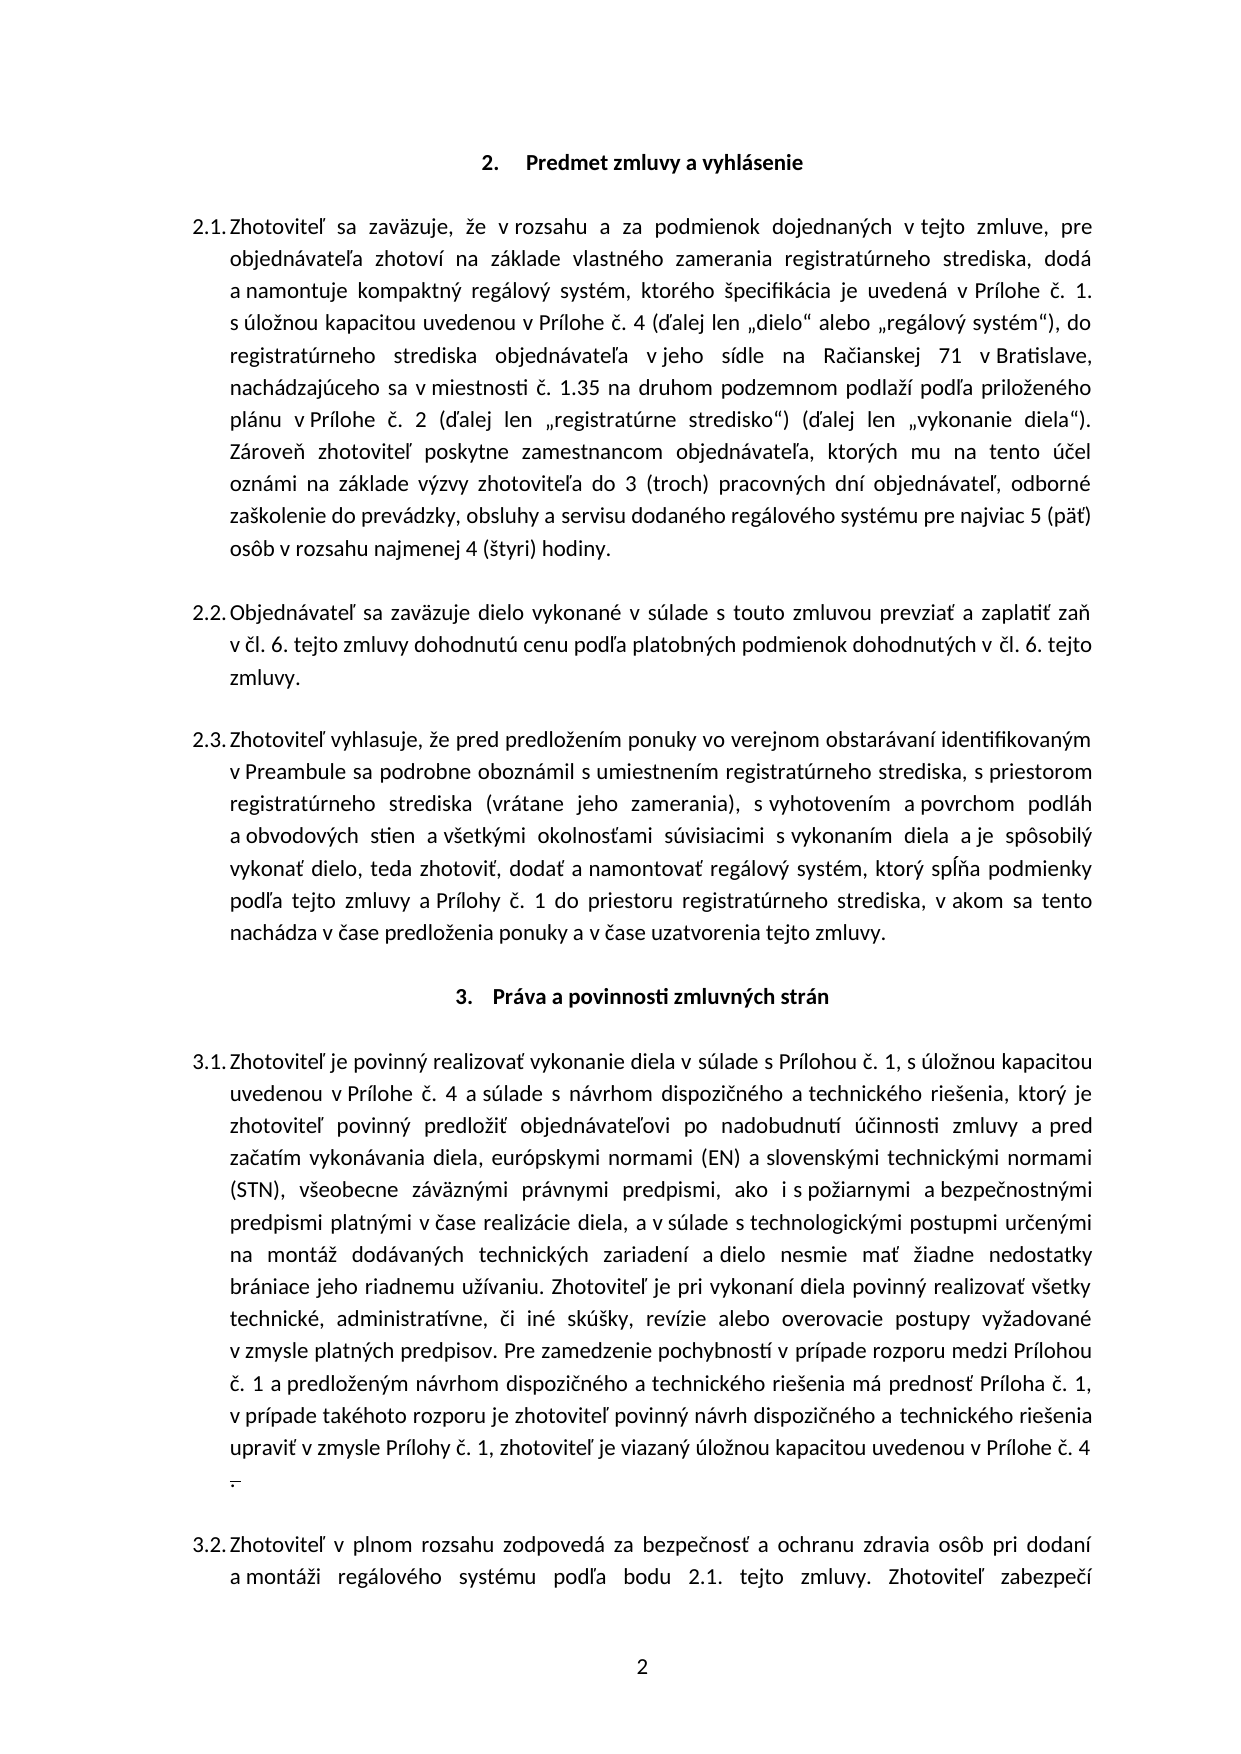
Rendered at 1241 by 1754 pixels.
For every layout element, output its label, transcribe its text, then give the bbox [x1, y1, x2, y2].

list Predmet zmluvy a vyhlásenie [192, 148, 1093, 176]
list Zhotoviteľ sa zaväzuje, že v rozsahu a za podmienok dojednaných v tejto zmluve, pre objednávateľa zhotoví na základe vlastného zamerania registratúrneho strediska, dodá a namontuje kompaktný regálový systém, ktorého špecifikácia je uvedená v Prílohe č. 1. s úložnou kapacitou uvedenou v Prílohe č. 4 (ďalej len „dielo“ alebo „regálový systém“), do registratúrneho strediska objednávateľa v jeho sídle na Račianskej 71 v Bratislave, nachádzajúceho sa v miestnosti č. 1.35 na druhom podzemnom podlaží podľa priloženého plánu v Prílohe č. 2 (ďalej len „registratúrne stredisko“) (ďalej len „vykonanie diela“). Zároveň zhotoviteľ poskytne zamestnancom objednávateľa, ktorých mu na tento účel oznámi na základe výzvy zhotoviteľa do 3 (troch) pracovných dní objednávateľ, odborné zaškolenie do prevádzky, obsluhy a servisu dodaného regálového systému pre najviac 5 (päť) osôb v rozsahu najmenej 4 (štyri) hodiny. [192, 212, 1093, 562]
list Objednávateľ sa zaväzuje dielo vykonané v súlade s touto zmluvou prevziať a zaplatiť zaň v čl. 6. tejto zmluvy dohodnutú cenu podľa platobných podmienok dohodnutých v čl. 6. tejto zmluvy. [192, 598, 1093, 691]
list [192, 1530, 1093, 1590]
list Zhotoviteľ je povinný realizovať vykonanie diela v súlade s Prílohou č. 1, s úložnou kapacitou uvedenou v Prílohe č. 4 a súlade s návrhom dispozičného a technického riešenia, ktorý je zhotoviteľ povinný predložiť objednávateľovi po nadobudnutí účinnosti zmluvy a pred začatím vykonávania diela, európskymi normami (EN) a slovenskými technickými normami (STN), všeobecne záväznými právnymi predpismi, ako i s požiarnymi a bezpečnostnými predpismi platnými v čase realizácie diela, a v súlade s technologickými postupmi určenými na montáž dodávaných technických zariadení a dielo nesmie mať žiadne nedostatky brániace jeho riadnemu užívaniu. Zhotoviteľ je pri vykonaní diela povinný realizovať všetky technické, administratívne, či iné skúšky, revízie alebo overovacie postupy vyžadované v zmysle platných predpisov. Pre zamedzenie pochybností v prípade rozporu medzi Prílohou č. 1 a predloženým návrhom dispozičného a technického riešenia má prednosť Príloha č. 1, v prípade takéhoto rozporu je zhotoviteľ povinný návrh dispozičného a technického riešenia upraviť v zmysle Prílohy č. 1, zhotoviteľ je viazaný úložnou kapacitou uvedenou v Prílohe č. 4 . [192, 1047, 1093, 1493]
list Práva a povinnosti zmluvných strán [192, 982, 1093, 1011]
list Zhotoviteľ vyhlasuje, že pred predložením ponuky vo verejnom obstarávaní identifikovaným v Preambule sa podrobne oboznámil s umiestnením registratúrneho strediska, s priestorom registratúrneho strediska (vrátane jeho zamerania), s vyhotovením a povrchom podláh a obvodových stien a všetkými okolnosťami súvisiacimi s vykonaním diela a je spôsobilý vykonať dielo, teda zhotoviť, dodať a namontovať regálový systém, ktorý spĺňa podmienky podľa tejto zmluvy a Prílohy č. 1 do priestoru registratúrneho strediska, v akom sa tento nachádza v čase predloženia ponuky a v čase uzatvorenia tejto zmluvy. [192, 725, 1093, 946]
